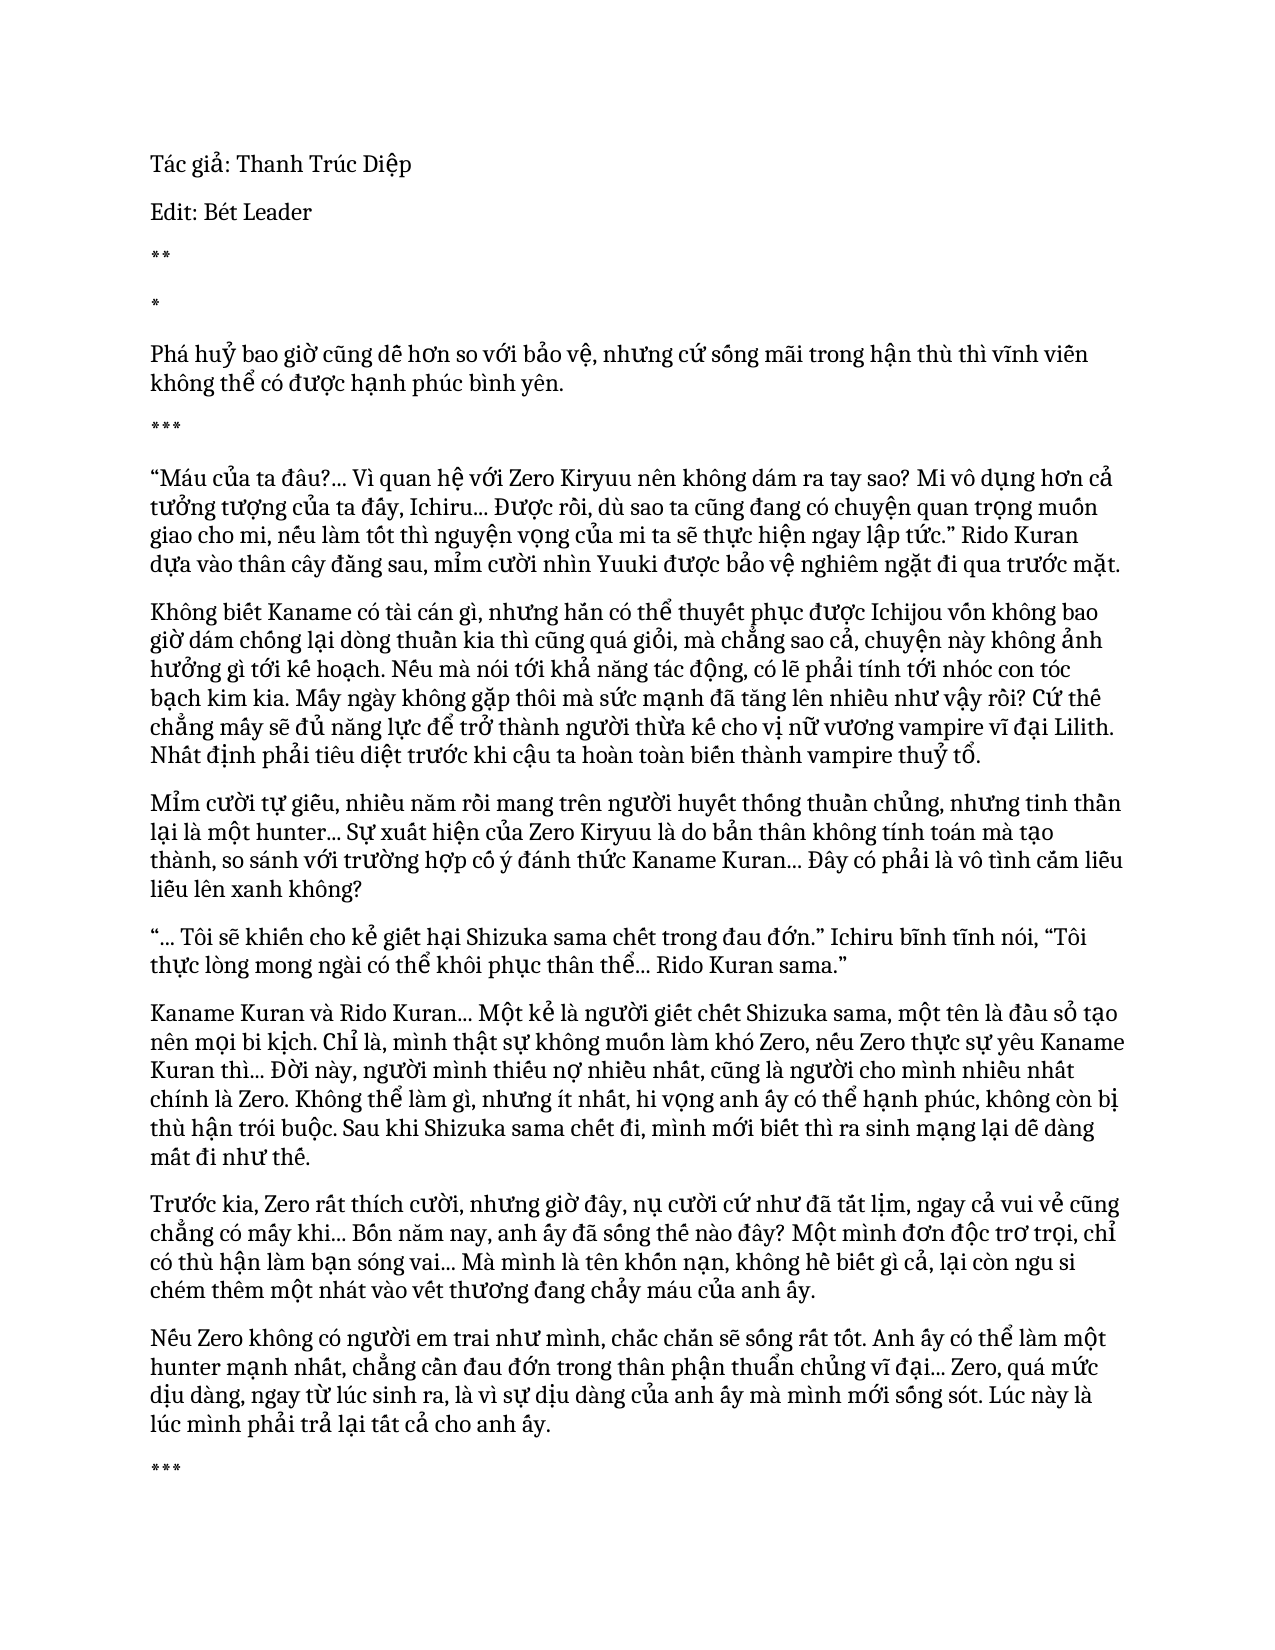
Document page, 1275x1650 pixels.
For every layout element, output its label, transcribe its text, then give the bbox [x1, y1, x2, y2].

text Phá huỷ bao giờ cũng dễ hơn so với bảo vệ, nhưng cứ sống mãi trong hận thù thì vĩnh viễn không thể có được hạnh phúc bình yên. [150, 340, 1125, 397]
text Không biết Kaname có tài cán gì, nhưng hắn có thể thuyết phục được Ichijou vốn không bao giờ dám chống lại dòng thuần kia thì cũng quá giỏi, mà chẳng sao cả, chuyện này không ảnh hưởng gì tới kế hoạch. Nếu mà nói tới khả năng tác động, có lẽ phải tính tới nhóc con tóc bạch kim kia. Mấy ngày không gặp thôi mà sức mạnh đã tăng lên nhiều như vậy rồi? Cứ thế chẳng mấy sẽ đủ năng lực để trở thành người thừa kế cho vị nữ vương vampire vĩ đại Lilith. Nhất định phải tiêu diệt trước khi cậu ta hoàn toàn biến thành vampire thuỷ tổ. [150, 597, 1125, 770]
text ** [150, 245, 1125, 274]
text Mỉm cười tự giễu, nhiều năm rồi mang trên người huyết thống thuần chủng, nhưng tinh thần lại là một hunter... Sự xuất hiện của Zero Kiryuu là do bản thân không tính toán mà tạo thành, so sánh với trường hợp cố ý đánh thức Kaname Kuran... Đây có phải là vô tình cắm liễu liễu lên xanh không? [150, 789, 1125, 904]
text Nếu Zero không có người em trai như mình, chắc chắn sẽ sống rất tốt. Anh ấy có thể làm một hunter mạnh nhất, chẳng cần đau đớn trong thân phận thuẩn chủng vĩ đại... Zero, quá mức dịu dàng, ngay từ lúc sinh ra, là vì sự dịu dàng của anh ấy mà mình mới sống sót. Lúc này là lúc mình phải trả lại tất cả cho anh ấy. [150, 1324, 1125, 1439]
text Trước kia, Zero rất thích cười, nhưng giờ đây, nụ cười cứ như đã tắt lịm, ngay cả vui vẻ cũng chẳng có mấy khi... Bốn năm nay, anh ấy đã sống thế nào đây? Một mình đơn độc trơ trọi, chỉ có thù hận làm bạn sóng vai... Mà mình là tên khốn nạn, không hề biết gì cả, lại còn ngu si chém thêm một nhát vào vết thương đang chảy máu của anh ấy. [150, 1190, 1125, 1305]
text * [150, 292, 1125, 321]
text Tác giả: Thanh Trúc Diệp [150, 150, 1125, 179]
text “... Tôi sẽ khiến cho kẻ giết hại Shizuka sama chết trong đau đớn.” Ichiru bĩnh tĩnh nói, “Tôi thực lòng mong ngài có thể khôi phục thân thể... Rido Kuran sama.” [150, 922, 1125, 980]
text *** [150, 1457, 1125, 1486]
text Kaname Kuran và Rido Kuran... Một kẻ là người giết chết Shizuka sama, một tên là đầu sỏ tạo nên mọi bi kịch. Chỉ là, mình thật sự không muốn làm khó Zero, nếu Zero thực sự yêu Kaname Kuran thì... Đời này, người mình thiếu nợ nhiều nhất, cũng là người cho mình nhiều nhất chính là Zero. Không thể làm gì, nhưng ít nhất, hi vọng anh ấy có thể hạnh phúc, không còn bị thù hận trói buộc. Sau khi Shizuka sama chết đi, mình mới biết thì ra sinh mạng lại dễ dàng mất đi như thế. [150, 999, 1125, 1171]
text Edit: Bét Leader [150, 197, 1125, 226]
text “Máu của ta đâu?... Vì quan hệ với Zero Kiryuu nên không dám ra tay sao? Mi vô dụng hơn cả tưởng tượng của ta đấy, Ichiru... Được rồi, dù sao ta cũng đang có chuyện quan trọng muốn giao cho mi, nếu làm tốt thì nguyện vọng của mi ta sẽ thực hiện ngay lập tức.” Rido Kuran dựa vào thân cây đằng sau, mỉm cười nhìn Yuuki được bảo vệ nghiêm ngặt đi qua trước mặt. [150, 464, 1125, 579]
text *** [150, 416, 1125, 445]
